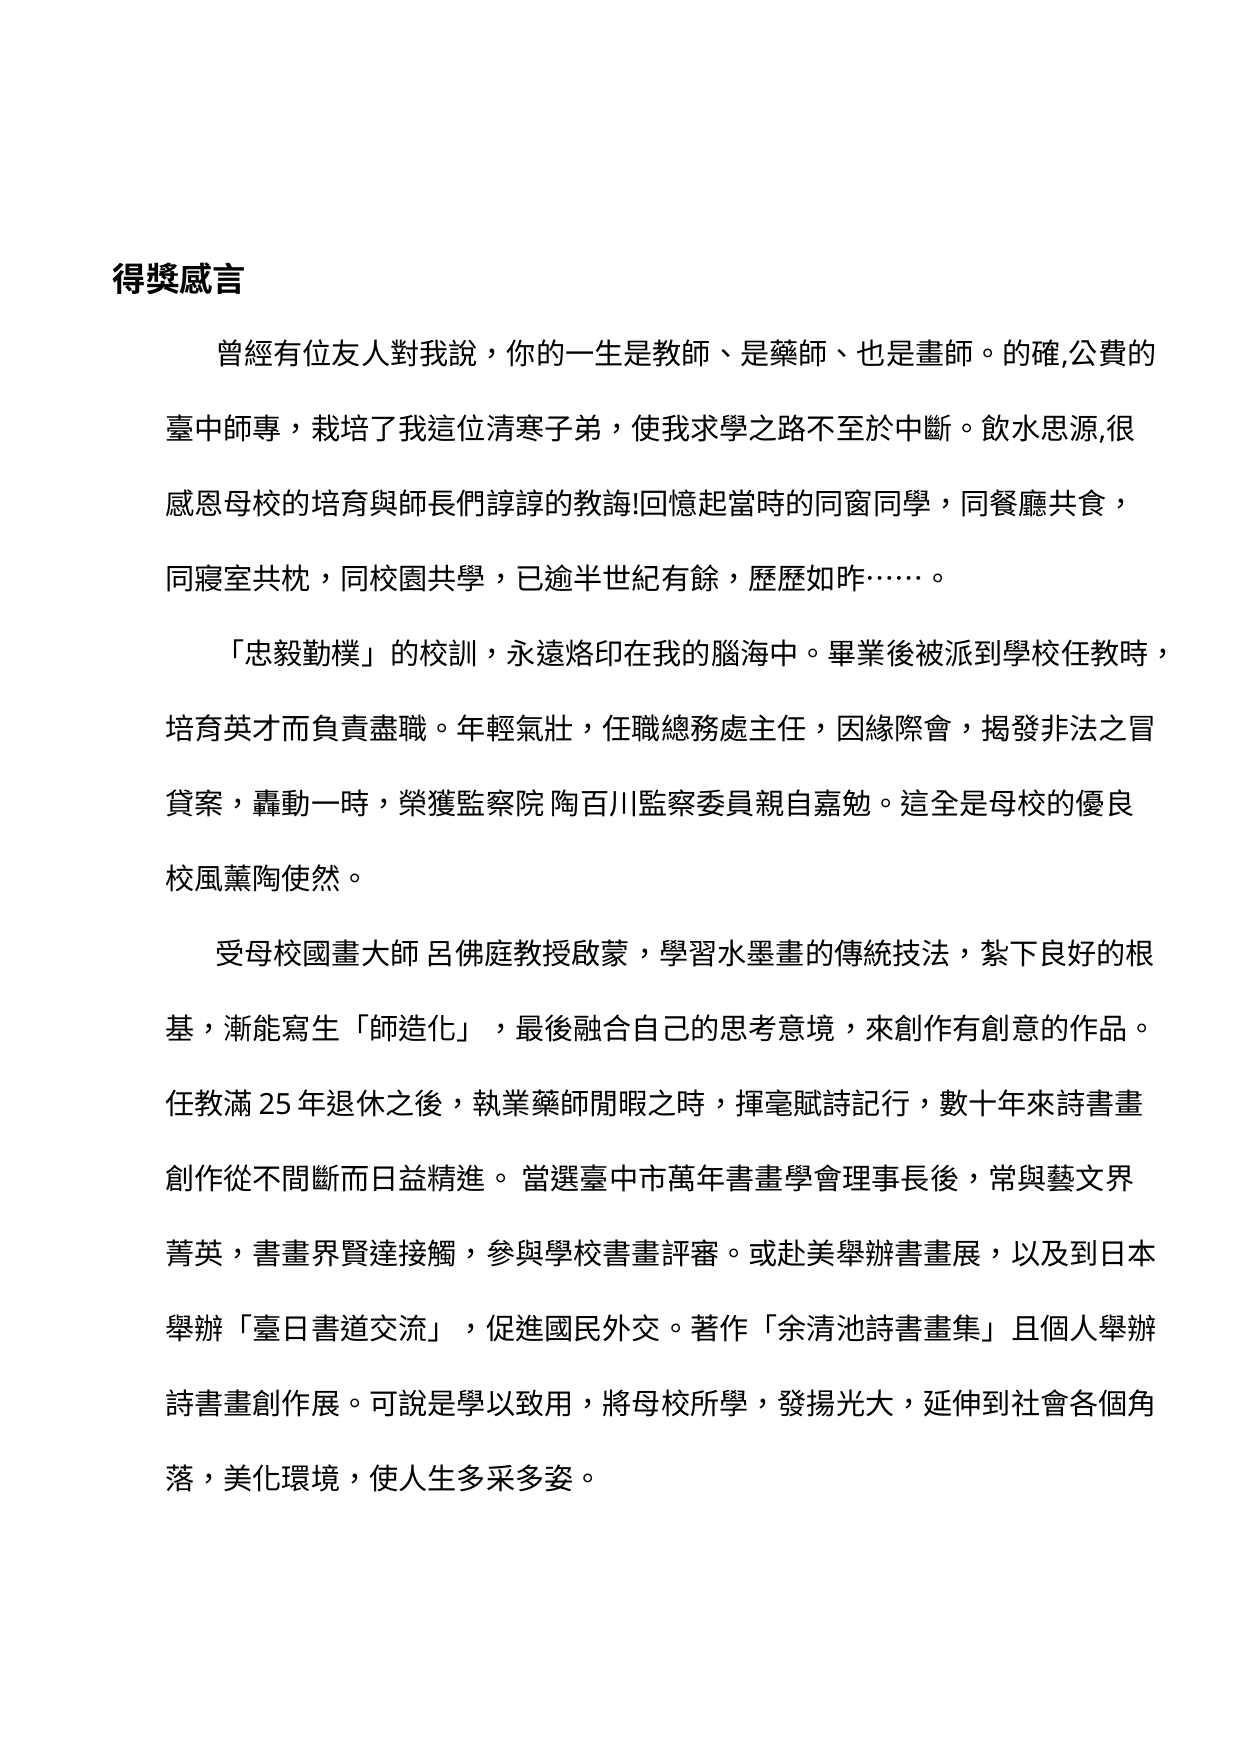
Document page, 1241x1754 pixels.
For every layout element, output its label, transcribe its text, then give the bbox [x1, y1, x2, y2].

text 受母校國畫大師 呂佛庭教授啟蒙，學習水墨畫的傳統技法，紮下良好的根基，漸能寫生「師造化」，最後融合自己的思考意境，來創作有創意的作品。任教滿25年退休之後，執業藥師閒暇之時，揮毫賦詩記行，數十年來詩書畫創作從不間斷而日益精進。 當選臺中市萬年書畫學會理事長後，常與藝文界菁英，書畫界賢達接觸，參與學校書畫評審。或赴美舉辦書畫展，以及到日本舉辦「臺日書道交流」，促進國民外交。著作「余清池詩書畫集」且個人舉辦詩書畫創作展。可說是學以致用，將母校所學，發揚光大，延伸到社會各個角落，美化環境，使人生多采多姿。 [165, 914, 1159, 1514]
text 「忠毅勤樸」的校訓，永遠烙印在我的腦海中。畢業後被派到學校任教時，培育英才而負責盡職。年輕氣壯，任職總務處主任，因緣際會，揭發非法之冒貸案，轟動一時，榮獲監察院 陶百川監察委員親自嘉勉。這全是母校的優良校風薰陶使然。 [165, 614, 1159, 914]
text 曾經有位友人對我說，你的一生是教師、是藥師、也是畫師。的確,公費的臺中師專，栽培了我這位清寒子弟，使我求學之路不至於中斷。飲水思源,很感恩母校的培育與師長們諄諄的教誨!回憶起當時的同窗同學，同餐廳共食，同寢室共枕，同校園共學，已逾半世紀有餘，歷歷如昨……。 [165, 314, 1159, 614]
text 得獎感言 [112, 239, 1159, 314]
